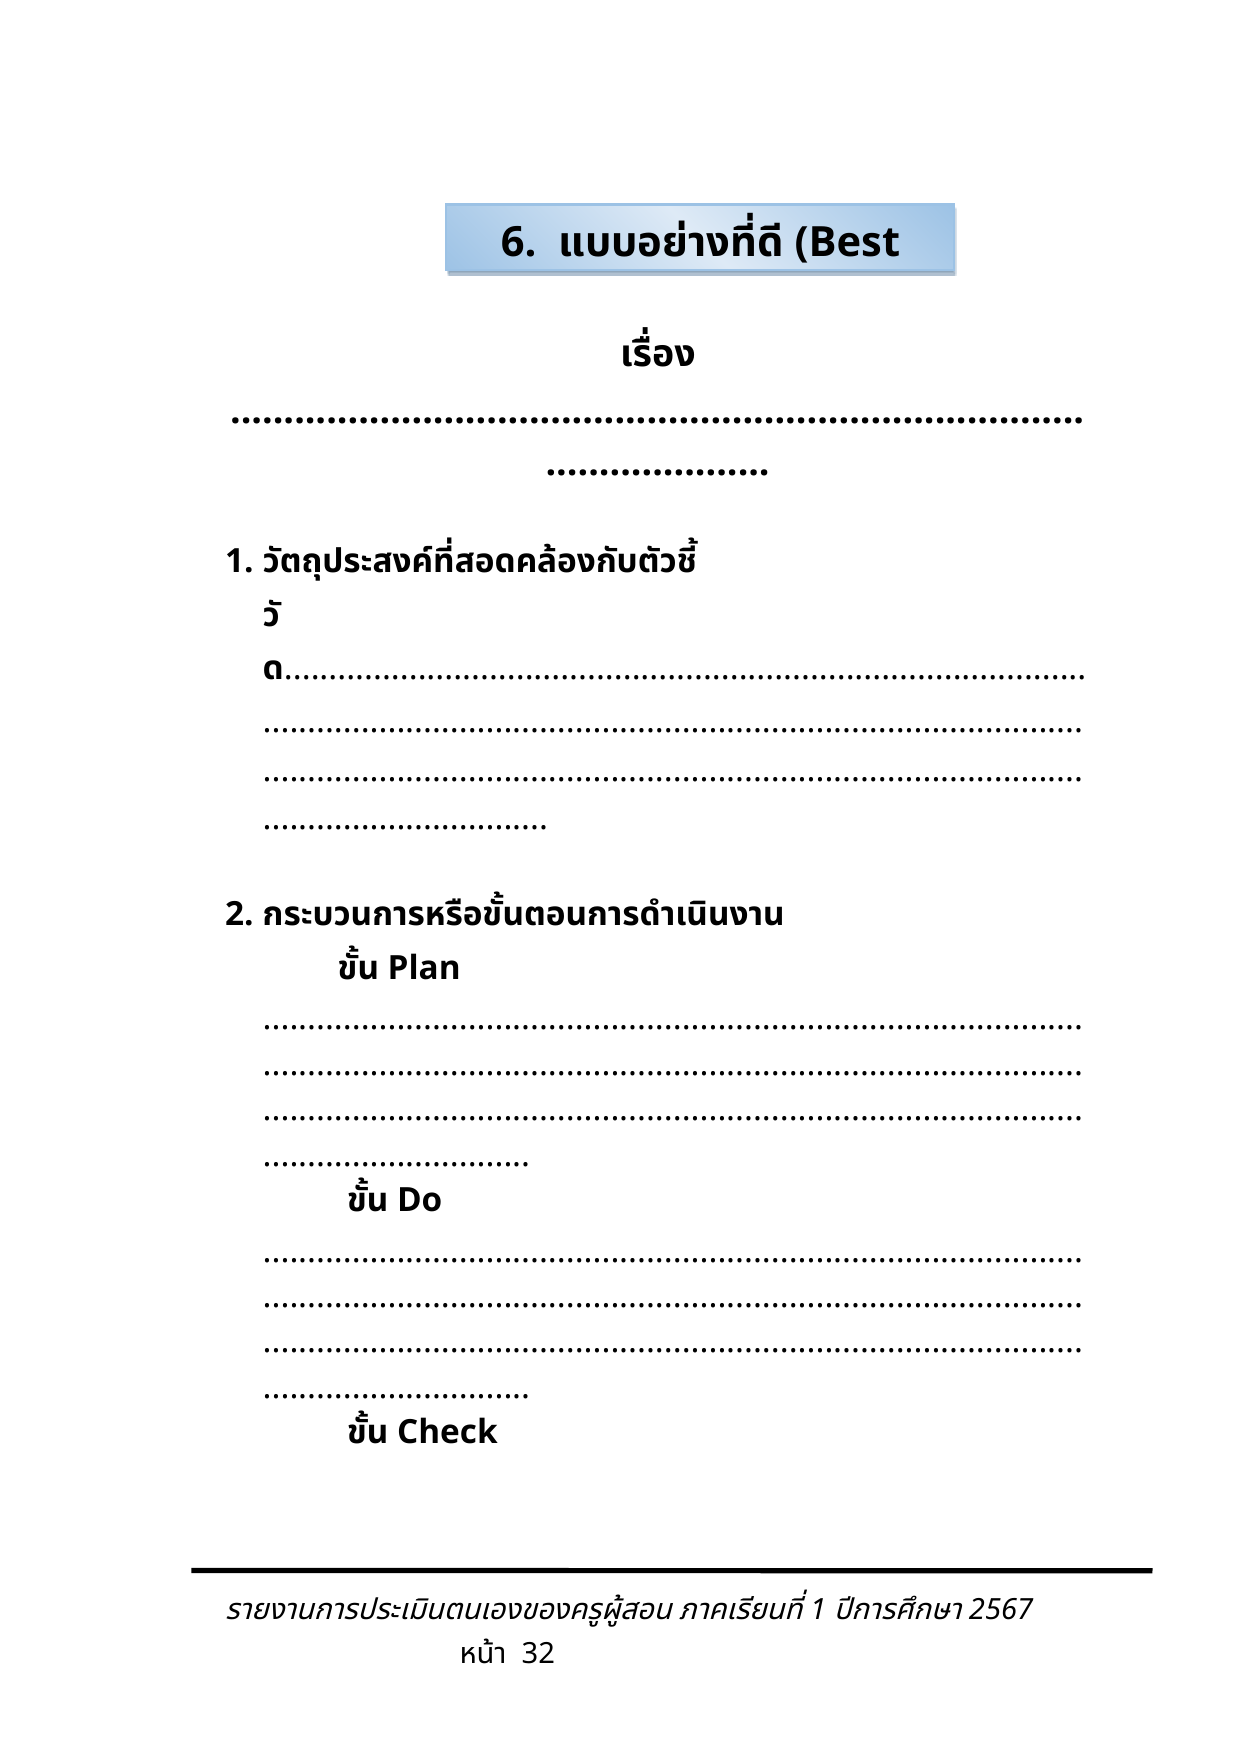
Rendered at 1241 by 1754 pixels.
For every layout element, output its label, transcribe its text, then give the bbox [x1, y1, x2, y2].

list วัตถุประสงค์ที่สอดคล้องกับตัวชี้วัด.................................................................................................................................................................................................................................................................................................................. [225, 537, 1090, 839]
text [262, 1226, 1090, 1408]
text ขั้น Plan [337, 943, 1090, 994]
text ขั้น Check [347, 1408, 1090, 1459]
list กระบวนการหรือขั้นตอนการดำเนินงาน [225, 890, 1090, 940]
text เรื่อง ..................................................................................................... [225, 327, 1090, 486]
text ขั้น Do [262, 1176, 1090, 1226]
